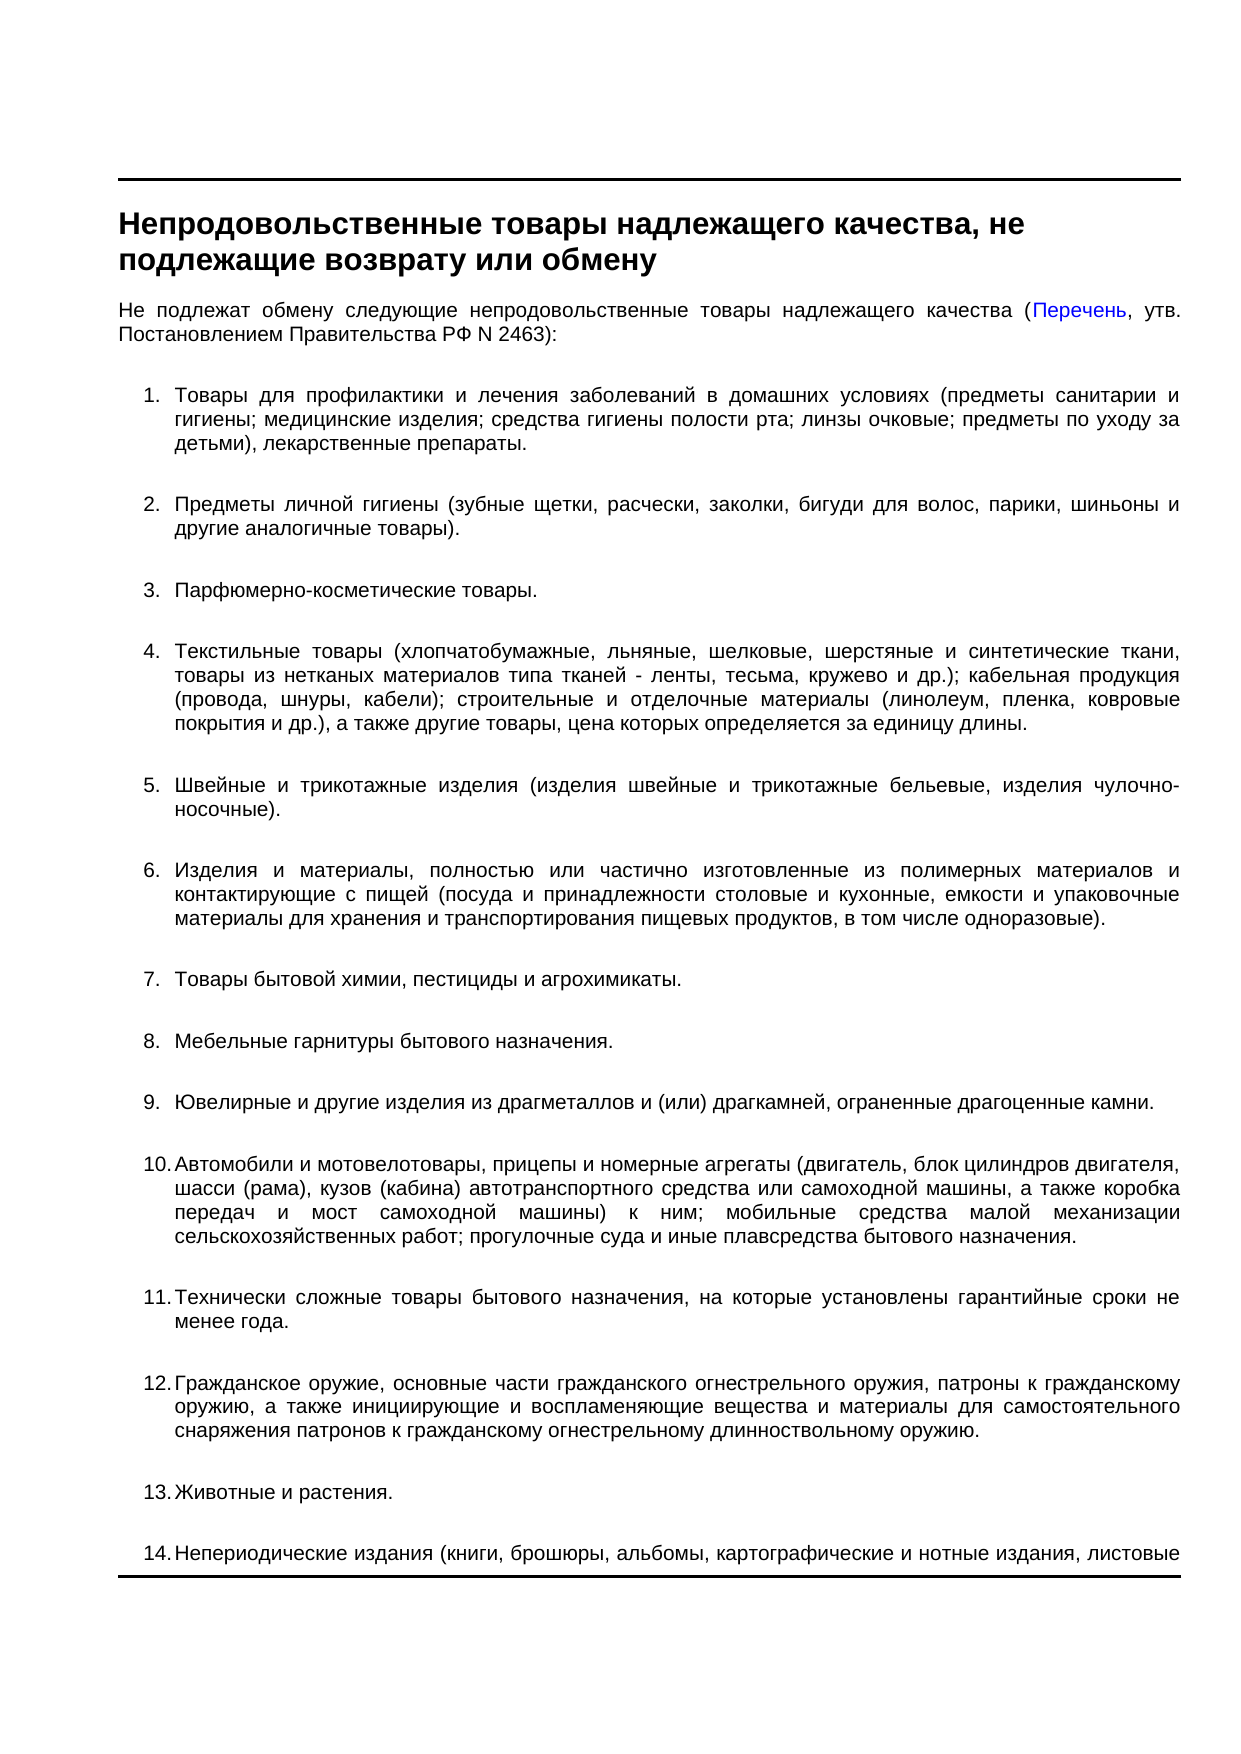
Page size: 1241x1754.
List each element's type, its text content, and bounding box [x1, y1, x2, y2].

list Автомобили и мотовелотовары, прицепы и номерные агрегаты (двигатель, блок цилиндров двигателя, шасси (рама), кузов (кабина) автотранспортного средства или самоходной машины, а также коробка передач и мост самоходной машины) к ним; мобильные средства малой механизации сельскохозяйственных работ; прогулочные суда и иные плавсредства бытового назначения. [143, 1152, 1181, 1247]
list Животные и растения. [143, 1480, 1181, 1504]
list Мебельные гарнитуры бытового назначения. [143, 1029, 1181, 1053]
list Парфюмерно-косметические товары. [143, 578, 1181, 602]
text Непродовольственные товары надлежащего качества, не подлежащие возврату или обмену [118, 205, 1181, 277]
list Предметы личной гигиены (зубные щетки, расчески, заколки, бигуди для волос, парики, шиньоны и другие аналогичные товары). [143, 492, 1181, 540]
list Товары бытовой химии, пестициды и агрохимикаты. [143, 967, 1181, 991]
list Технически сложные товары бытового назначения, на которые установлены гарантийные сроки не менее года. [143, 1285, 1181, 1333]
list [143, 1541, 1181, 1565]
list Товары для профилактики и лечения заболеваний в домашних условиях (предметы санитарии и гигиены; медицинские изделия; средства гигиены полости рта; линзы очковые; предметы по уходу за детьми), лекарственные препараты. [143, 383, 1181, 455]
list Текстильные товары (хлопчатобумажные, льняные, шелковые, шерстяные и синтетические ткани, товары из нетканых материалов типа тканей - ленты, тесьма, кружево и др.); кабельная продукция (провода, шнуры, кабели); строительные и отделочные материалы (линолеум, пленка, ковровые покрытия и др.), а также другие товары, цена которых определяется за единицу длины. [143, 639, 1181, 735]
list Изделия и материалы, полностью или частично изготовленные из полимерных материалов и контактирующие с пищей (посуда и принадлежности столовые и кухонные, емкости и упаковочные материалы для хранения и транспортирования пищевых продуктов, в том числе одноразовые). [143, 858, 1181, 930]
text Не подлежат обмену следующие непродовольственные товары надлежащего качества (Перечень, утв. Постановлением Правительства РФ N 2463): [118, 297, 1181, 345]
list Ювелирные и другие изделия из драгметаллов и (или) драгкамней, ограненные драгоценные камни. [143, 1090, 1181, 1114]
list Швейные и трикотажные изделия (изделия швейные и трикотажные бельевые, изделия чулочно-носочные). [143, 772, 1181, 820]
list Гражданское оружие, основные части гражданского огнестрельного оружия, патроны к гражданскому оружию, а также инициирующие и воспламеняющие вещества и материалы для самостоятельного снаряжения патронов к гражданскому огнестрельному длинноствольному оружию. [143, 1370, 1181, 1442]
